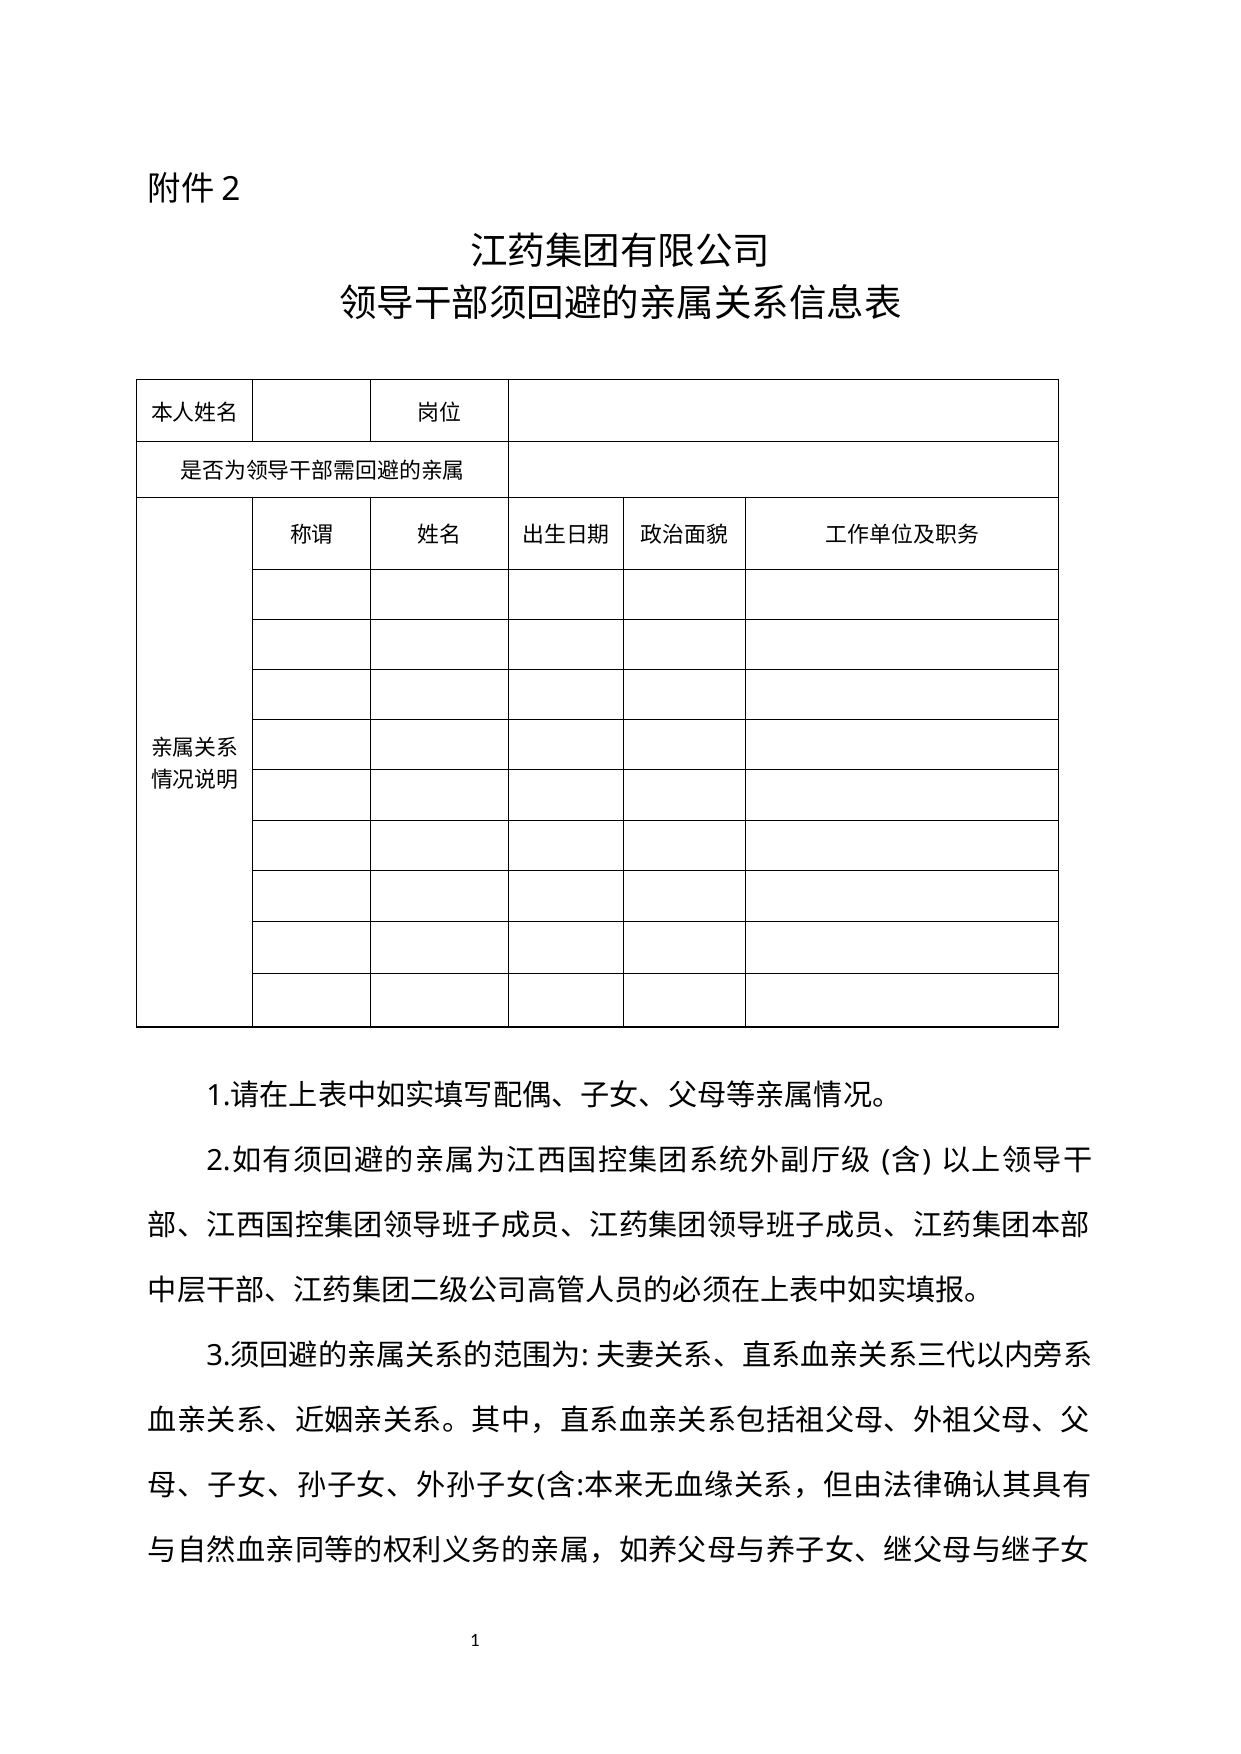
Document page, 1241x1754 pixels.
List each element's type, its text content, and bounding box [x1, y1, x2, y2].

table_cell [253, 922, 370, 973]
table_cell 工作单位及职务 [746, 498, 1058, 568]
table_cell [371, 871, 508, 921]
table_cell [746, 770, 1058, 819]
table_cell [253, 871, 370, 921]
table_cell [253, 720, 370, 769]
table_cell [371, 570, 508, 619]
table_cell [746, 871, 1058, 921]
table_cell [253, 620, 370, 669]
table_cell [253, 770, 370, 819]
table_cell [746, 720, 1058, 769]
table_cell [371, 821, 508, 870]
table_cell [509, 770, 623, 819]
table_cell [746, 620, 1058, 669]
table_cell [746, 670, 1058, 719]
table_cell [624, 620, 745, 669]
table_cell [624, 570, 745, 619]
table_cell [509, 620, 623, 669]
table_cell [746, 821, 1058, 870]
table_cell [371, 620, 508, 669]
table_cell [509, 670, 623, 719]
table_cell 称谓 [253, 498, 370, 568]
table_cell [746, 974, 1058, 1026]
table_cell [371, 670, 508, 719]
table_cell [509, 974, 623, 1026]
table_cell [509, 922, 623, 973]
table_cell [624, 871, 745, 921]
text 1.请在上表中如实填写配偶、子女、父母等亲属情况。 [148, 1060, 1093, 1125]
table_cell 亲属关系情况说明 [137, 498, 252, 1026]
table_cell [624, 720, 745, 769]
table_header [253, 380, 370, 441]
table_cell [509, 871, 623, 921]
table_cell [253, 974, 370, 1026]
table_cell [624, 974, 745, 1026]
table_cell [371, 974, 508, 1026]
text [148, 1320, 1093, 1580]
table_cell [253, 670, 370, 719]
table_cell [371, 770, 508, 819]
table_cell [624, 821, 745, 870]
table_cell 政治面貌 [624, 498, 745, 568]
table_cell [253, 570, 370, 619]
table_cell [746, 570, 1058, 619]
table_cell 出生日期 [509, 498, 623, 568]
table_cell [624, 770, 745, 819]
table_cell [509, 442, 1058, 497]
table_header [509, 380, 1058, 441]
table_cell [509, 821, 623, 870]
table_header 本人姓名 [137, 380, 252, 441]
text 附件2 [148, 162, 1093, 210]
text 江药集团有限公司 [148, 222, 1093, 274]
table_cell 姓名 [371, 498, 508, 568]
table_cell 是否为领导干部需回避的亲属 [137, 442, 508, 497]
table_cell [253, 821, 370, 870]
table_cell [509, 720, 623, 769]
text 领导干部须回避的亲属关系信息表 [148, 274, 1093, 327]
table_cell [371, 720, 508, 769]
table_cell [746, 922, 1058, 973]
table_cell [624, 922, 745, 973]
text 2.如有须回避的亲属为江西国控集团系统外副厅级 (含) 以上领导干部、江西国控集团领导班子成员、江药集团领导班子成员、江药集团本部中层干部、江药集团二级公司高管人员的必须在上表中如实填报。 [148, 1125, 1093, 1320]
table_cell [509, 570, 623, 619]
table_cell [624, 670, 745, 719]
table_cell [371, 922, 508, 973]
table_header 岗位 [371, 380, 508, 441]
